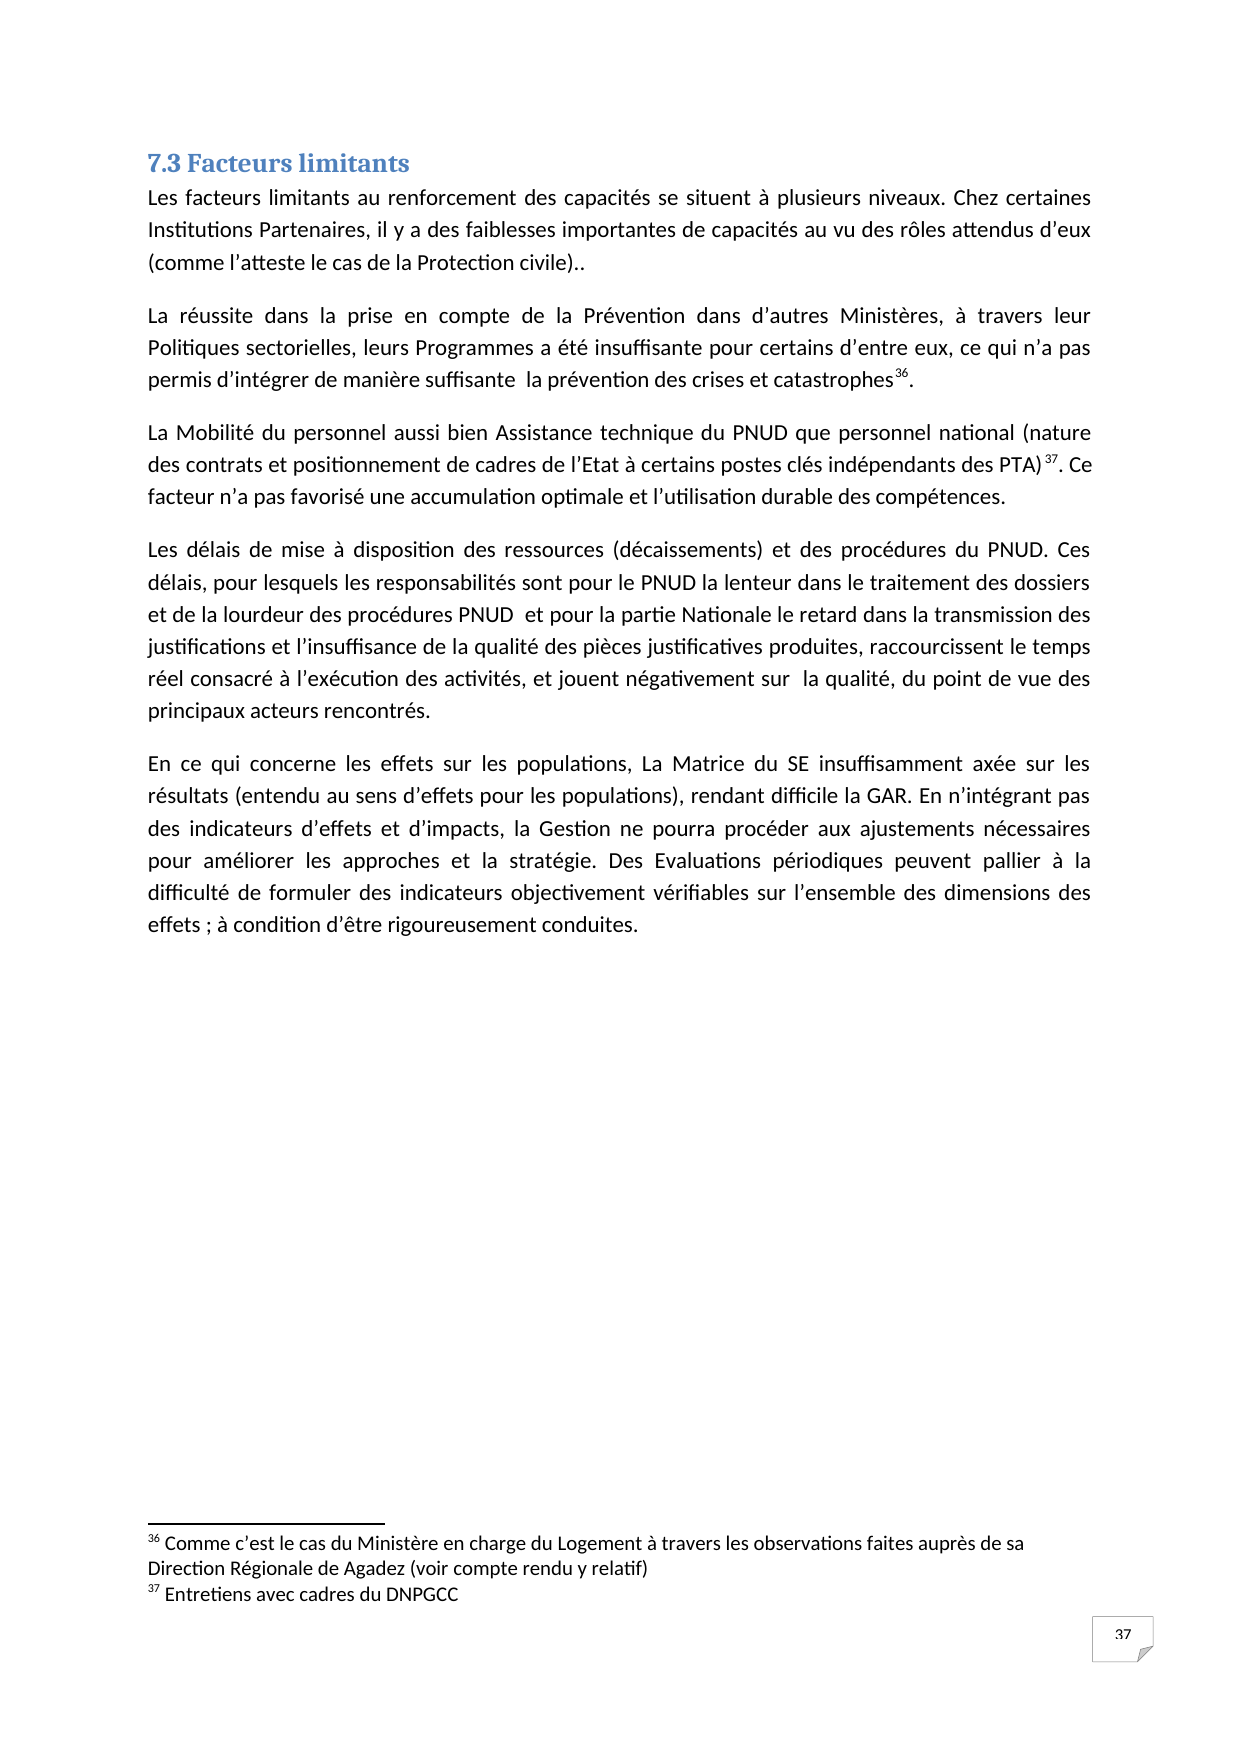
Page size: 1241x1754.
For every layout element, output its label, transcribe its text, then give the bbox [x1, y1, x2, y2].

text En ce qui concerne les effets sur les populations, La Matrice du SE insuffisamment axée sur les résultats (entendu au sens d’effets pour les populations), rendant difficile la GAR. En n’intégrant pas des indicateurs d’effets et d’impacts, la Gestion ne pourra procéder aux ajustements nécessaires pour améliorer les approches et la stratégie. Des Evaluations périodiques peuvent pallier à la difficulté de formuler des indicateurs objectivement vérifiables sur l’ensemble des dimensions des effets ; à condition d’être rigoureusement conduites. [148, 749, 1093, 938]
subtitle 7.3 Facteurs limitants [148, 148, 1093, 179]
text Les délais de mise à disposition des ressources (décaissements) et des procédures du PNUD. Ces délais, pour lesquels les responsabilités sont pour le PNUD la lenteur dans le traitement des dossiers et de la lourdeur des procédures PNUD et pour la partie Nationale le retard dans la transmission des justifications et l’insuffisance de la qualité des pièces justificatives produites, raccourcissent le temps réel consacré à l’exécution des activités, et jouent négativement sur la qualité, du point de vue des principaux acteurs rencontrés. [148, 536, 1093, 724]
text Les facteurs limitants au renforcement des capacités se situent à plusieurs niveaux. Chez certaines Institutions Partenaires, il y a des faiblesses importantes de capacités au vu des rôles attendus d’eux (comme l’atteste le cas de la Protection civile).. [148, 183, 1093, 276]
text La Mobilité du personnel aussi bien Assistance technique du PNUD que personnel national (nature des contrats et positionnement de cadres de l’Etat à certains postes clés indépendants des PTA). Ce facteur n’a pas favorisé une accumulation optimale et l’utilisation durable des compétences. [148, 418, 1093, 511]
text La réussite dans la prise en compte de la Prévention dans d’autres Ministères, à travers leur Politiques sectorielles, leurs Programmes a été insuffisante pour certains d’entre eux, ce qui n’a pas permis d’intégrer de manière suffisante la prévention des crises et catastrophes. [148, 301, 1093, 393]
